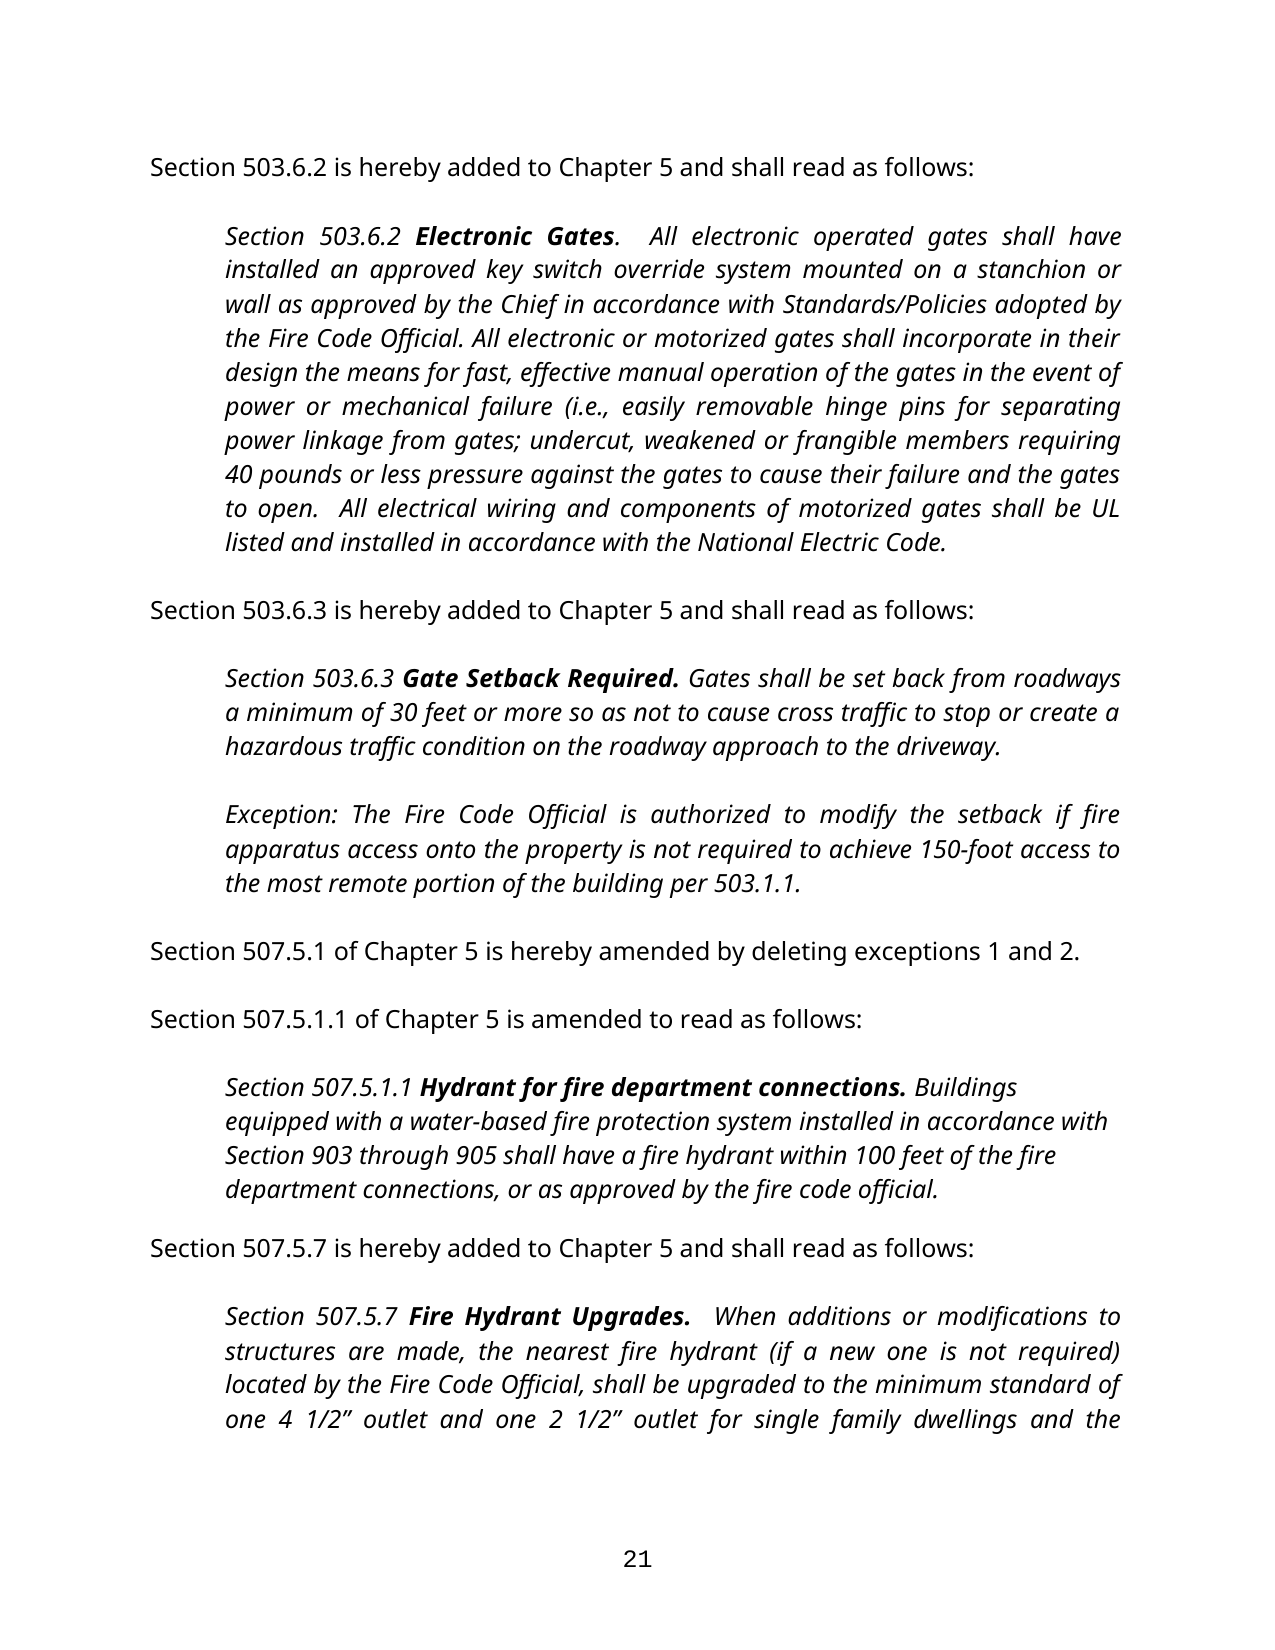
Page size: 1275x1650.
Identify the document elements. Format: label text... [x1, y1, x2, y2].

text Section 507.5.1.1 Hydrant for fire department connections. Buildings equipped with a water-based fire protection system installed in accordance with Section 903 through 905 shall have a fire hydrant within 100 feet of the fire department connections, or as approved by the fire code official. [225, 1070, 1125, 1206]
text Section 507.5.1 of Chapter 5 is hereby amended by deleting exceptions 1 and 2. [150, 933, 1125, 967]
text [225, 1299, 1125, 1435]
text Section 503.6.3 Gate Setback Required. Gates shall be set back from roadways a minimum of 30 feet or more so as not to cause cross traffic to stop or create a hazardous traffic condition on the roadway approach to the driveway. [225, 661, 1125, 763]
text Section 507.5.1.1 of Chapter 5 is amended to read as follows: [150, 1002, 1125, 1036]
text Section 507.5.7 is hereby added to Chapter 5 and shall read as follows: [150, 1231, 1125, 1265]
text Section 503.6.3 is hereby added to Chapter 5 and shall read as follows: [150, 593, 1125, 627]
text Exception: The Fire Code Official is authorized to modify the setback if fire apparatus access onto the property is not required to achieve 150-foot access to the most remote portion of the building per 503.1.1. [225, 797, 1125, 899]
text Section 503.6.2 is hereby added to Chapter 5 and shall read as follows: [150, 150, 1125, 184]
text Section 503.6.2 Electronic Gates. All electronic operated gates shall have installed an approved key switch override system mounted on a stanchion or wall as approved by the Chief in accordance with Standards/Policies adopted by the Fire Code Official. All electronic or motorized gates shall incorporate in their design the means for fast, effective manual operation of the gates in the event of power or mechanical failure (i.e., easily removable hinge pins for separating power linkage from gates; undercut, weakened or frangible members requiring 40 pounds or less pressure against the gates to cause their failure and the gates to open. All electrical wiring and components of motorized gates shall be UL listed and installed in accordance with the National Electric Code. [225, 218, 1125, 559]
